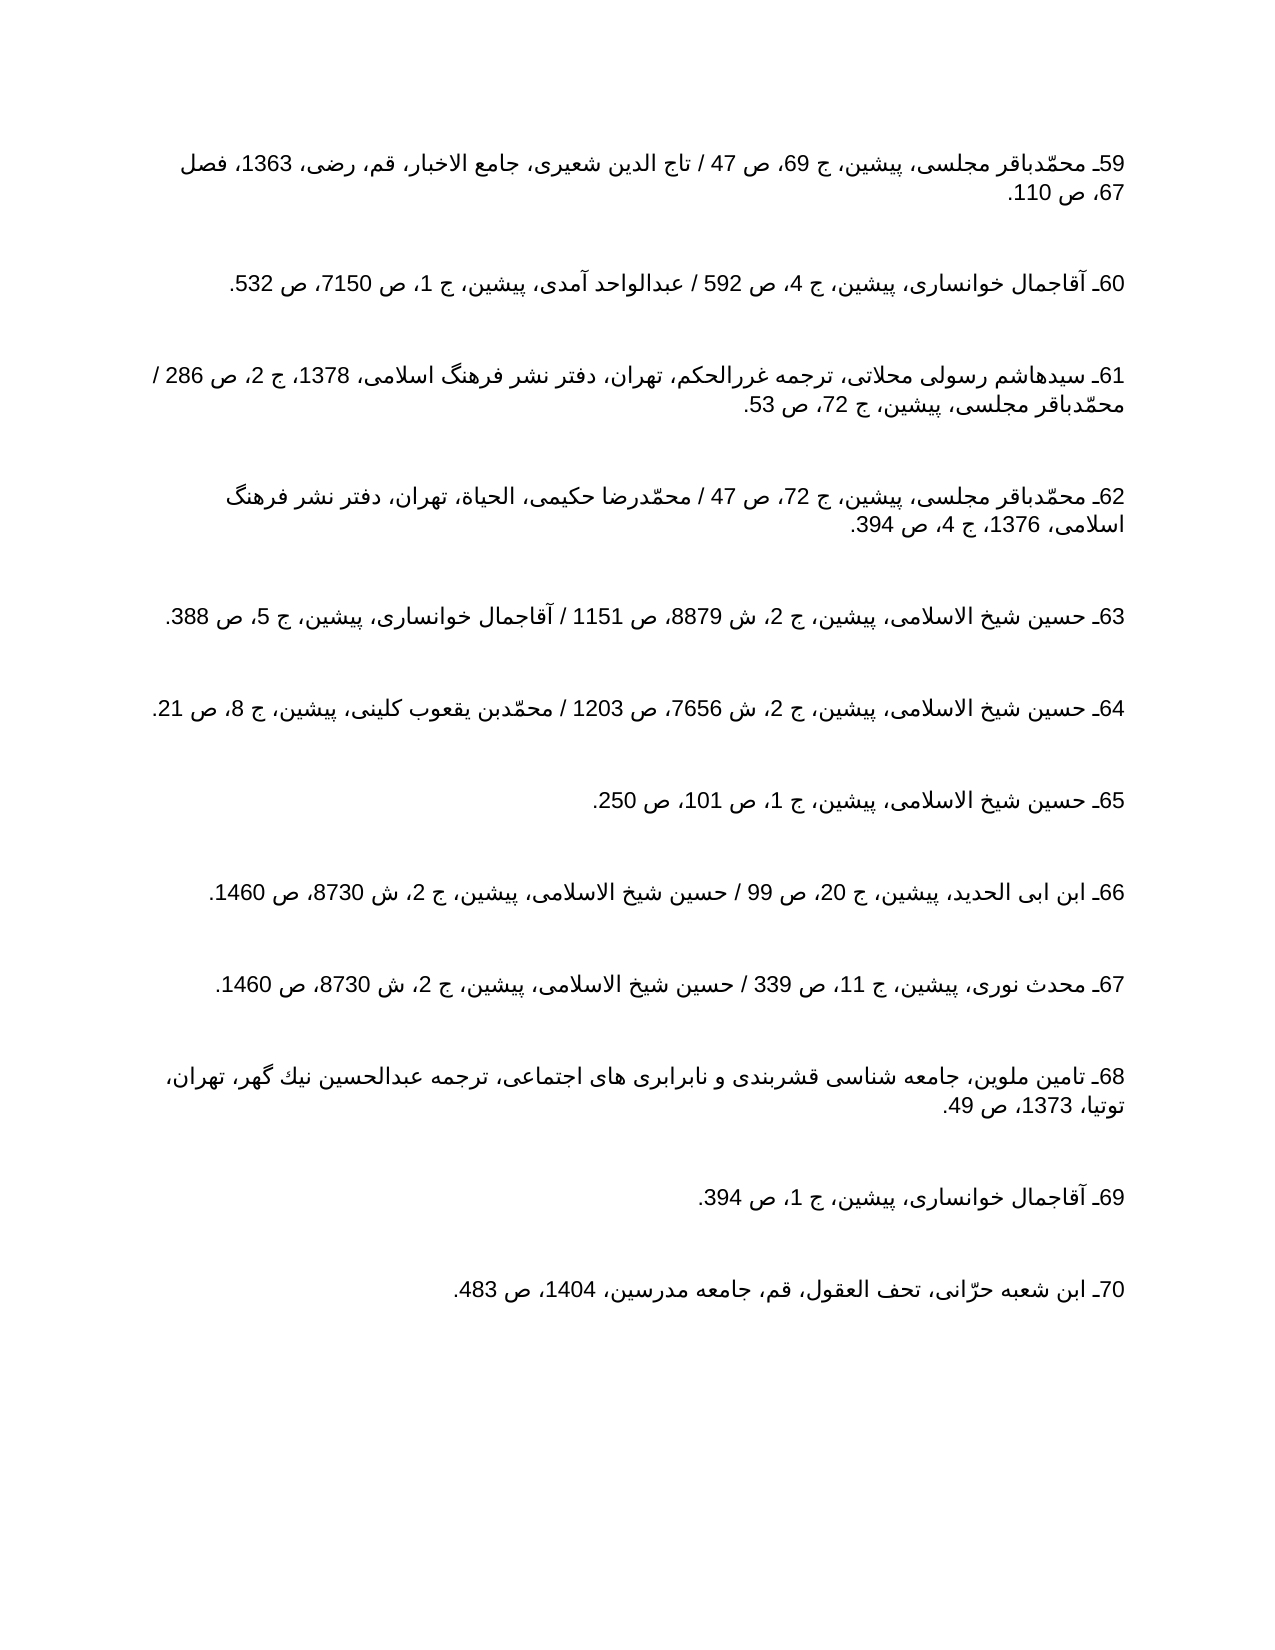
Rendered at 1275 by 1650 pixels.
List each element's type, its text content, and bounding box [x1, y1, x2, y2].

text 60ـ آقاجمال خوانسارى، پيشين، ج 4، ص 592 / عبدالواحد آمدى، پيشين، ج 1، ص 7150، ص 532. [150, 270, 1125, 297]
text 66ـ ابن ابى الحديد، پيشين، ج 20، ص 99 / حسين شيخ الاسلامى، پيشين، ج 2، ش 8730، ص 1460. [150, 879, 1125, 906]
text 59ـ محمّدباقر مجلسى، پيشين، ج 69، ص 47 / تاج الدين شعيرى، جامع الاخبار، قم، رضى، 1363، فصل 67، ص 110. [150, 150, 1125, 205]
text 69ـ آقاجمال خوانسارى، پيشين، ج 1، ص 394. [150, 1183, 1125, 1210]
text 70ـ ابن شعبه حرّانى، تحف العقول، قم، جامعه مدرسين، 1404، ص 483. [150, 1276, 1125, 1302]
text 65ـ حسين شيخ الاسلامى، پيشين، ج 1، ص 101، ص 250. [150, 787, 1125, 813]
text 68ـ تامين ملوين، جامعه شناسى قشربندى و نابرابرى هاى اجتماعى، ترجمه عبدالحسين نيك گهر، تهران، توتيا، 1373، ص 49. [150, 1063, 1125, 1118]
text 64ـ حسين شيخ الاسلامى، پيشين، ج 2، ش 7656، ص 1203 / محمّدبن يقعوب كلينى، پيشين، ج 8، ص 21. [150, 695, 1125, 722]
text 62ـ محمّدباقر مجلسى، پيشين، ج 72، ص 47 / محمّدرضا حكيمى، الحياة، تهران، دفتر نشر فرهنگ اسلامى، 1376، ج 4، ص 394. [150, 483, 1125, 538]
text 67ـ محدث نورى، پيشين، ج 11، ص 339 / حسين شيخ الاسلامى، پيشين، ج 2، ش 8730، ص 1460. [150, 971, 1125, 997]
text 63ـ حسين شيخ الاسلامى، پيشين، ج 2، ش 8879، ص 1151 / آقاجمال خوانسارى، پيشين، ج 5، ص 388. [150, 603, 1125, 629]
text 61ـ سيدهاشم رسولى محلاتى، ترجمه غررالحكم، تهران، دفتر نشر فرهنگ اسلامى، 1378، ج 2، ص 286 / محمّدباقر مجلسى، پيشين، ج 72، ص 53. [150, 362, 1125, 417]
